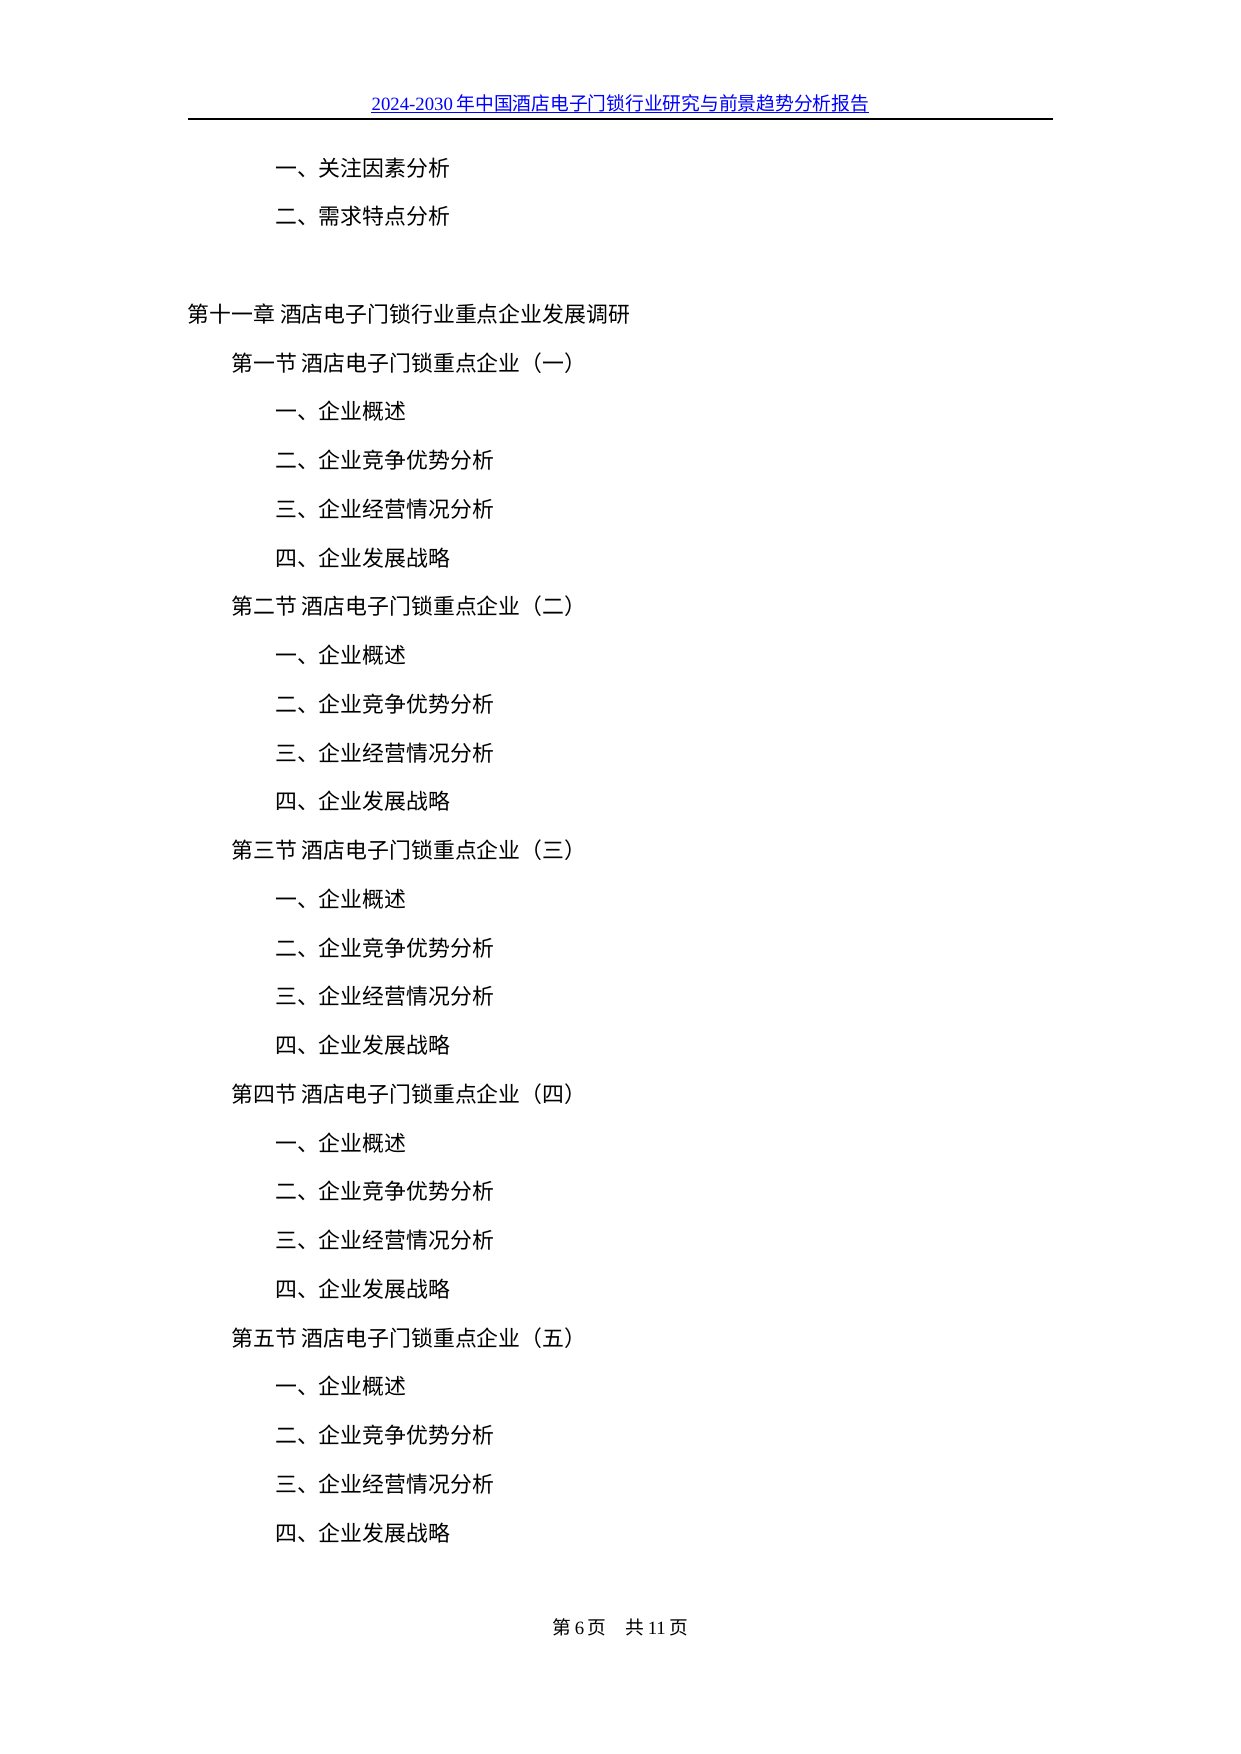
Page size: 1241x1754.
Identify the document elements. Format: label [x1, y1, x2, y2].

text [187, 150, 1053, 1548]
